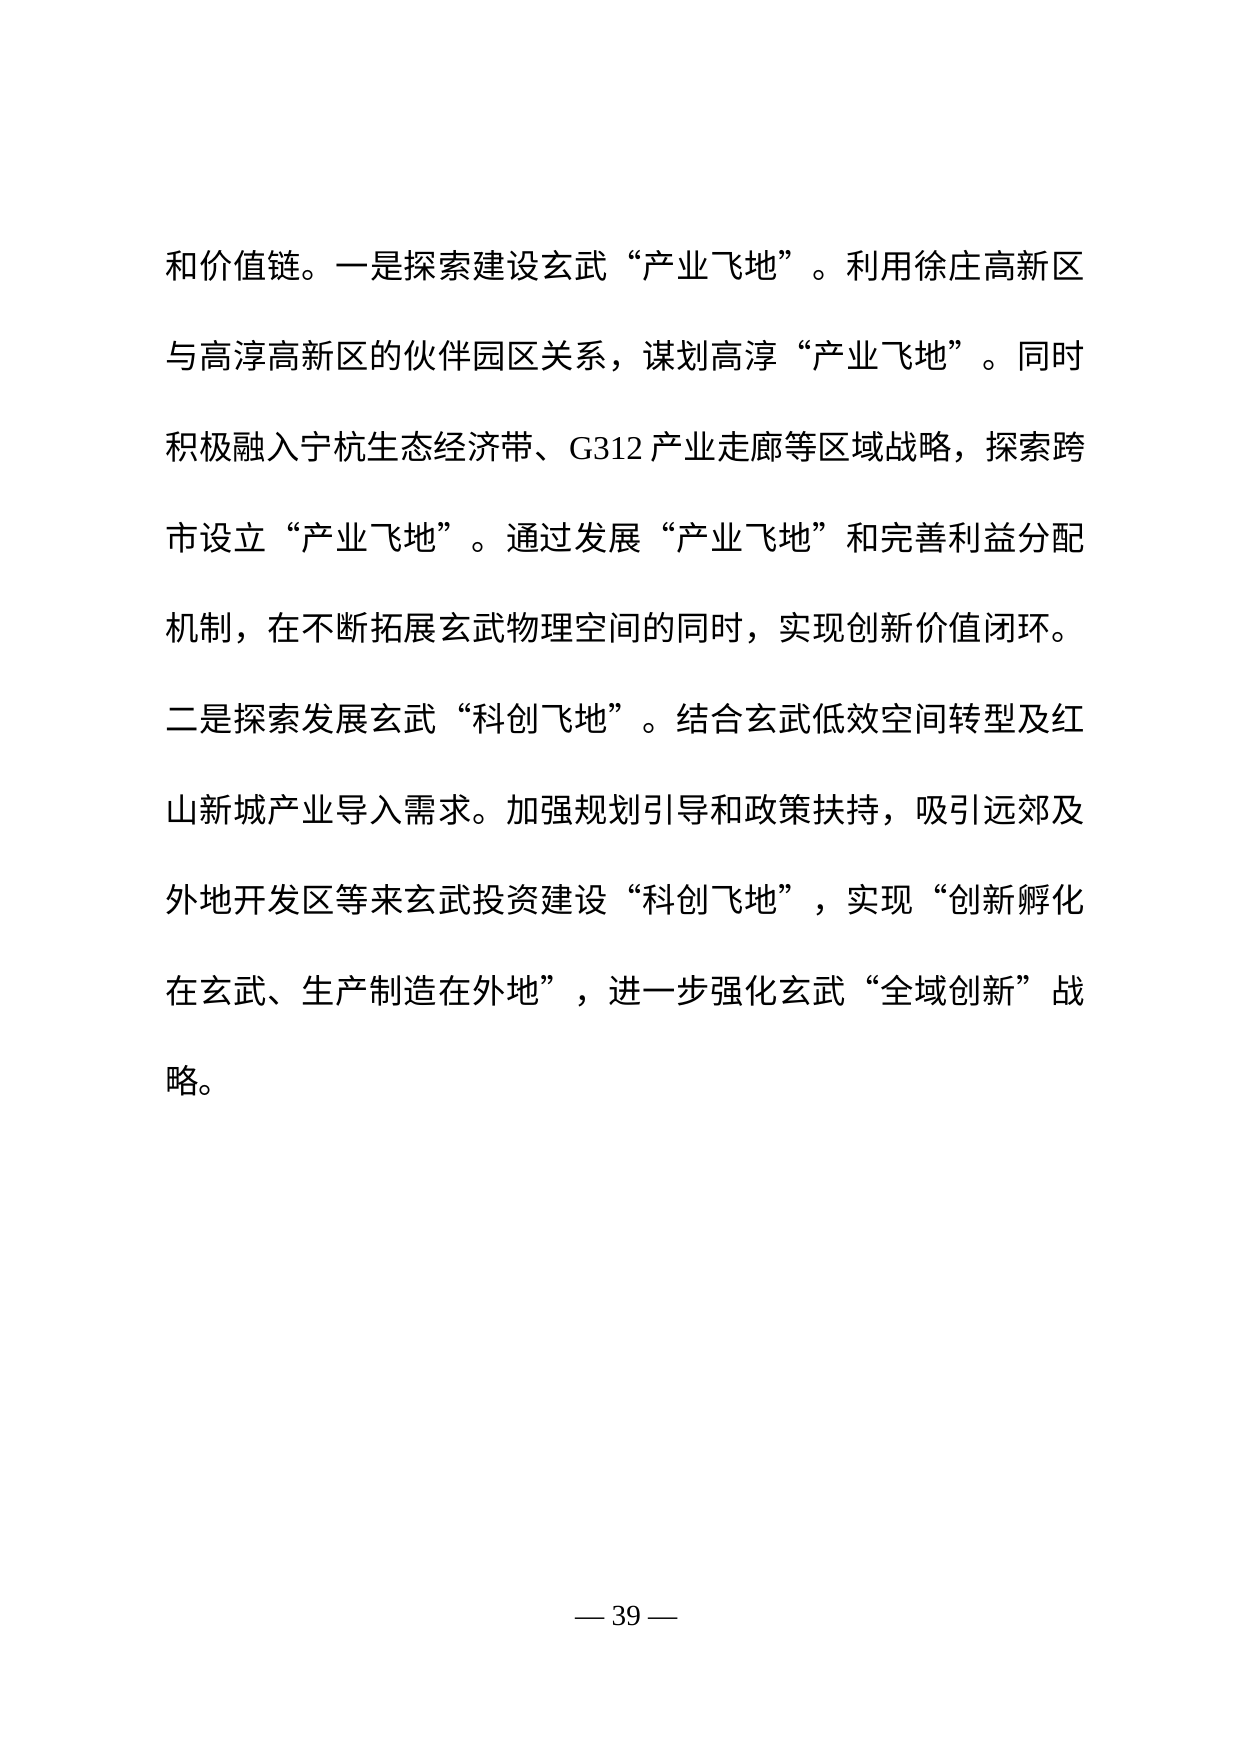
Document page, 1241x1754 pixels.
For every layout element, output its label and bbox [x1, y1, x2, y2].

text [165, 218, 1087, 1125]
